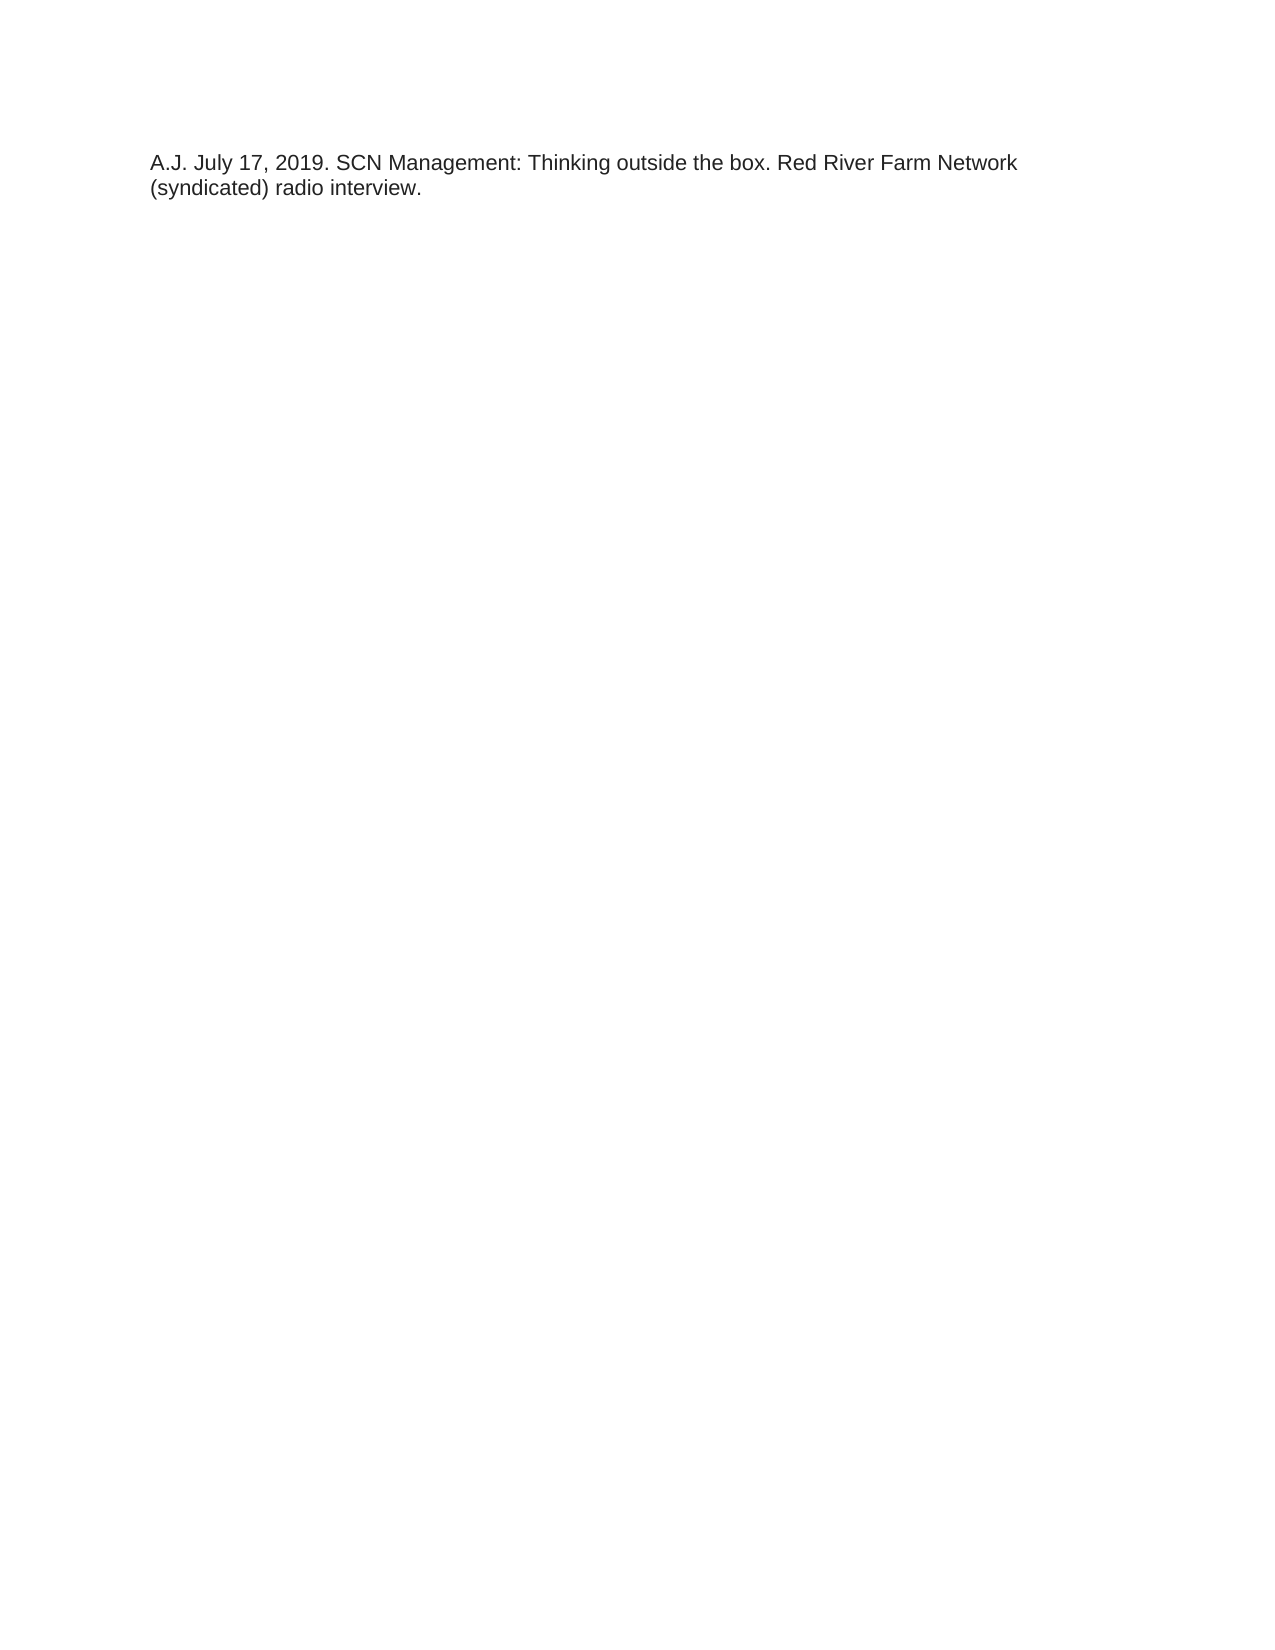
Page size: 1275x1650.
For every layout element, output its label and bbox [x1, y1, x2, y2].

text [150, 150, 1125, 200]
